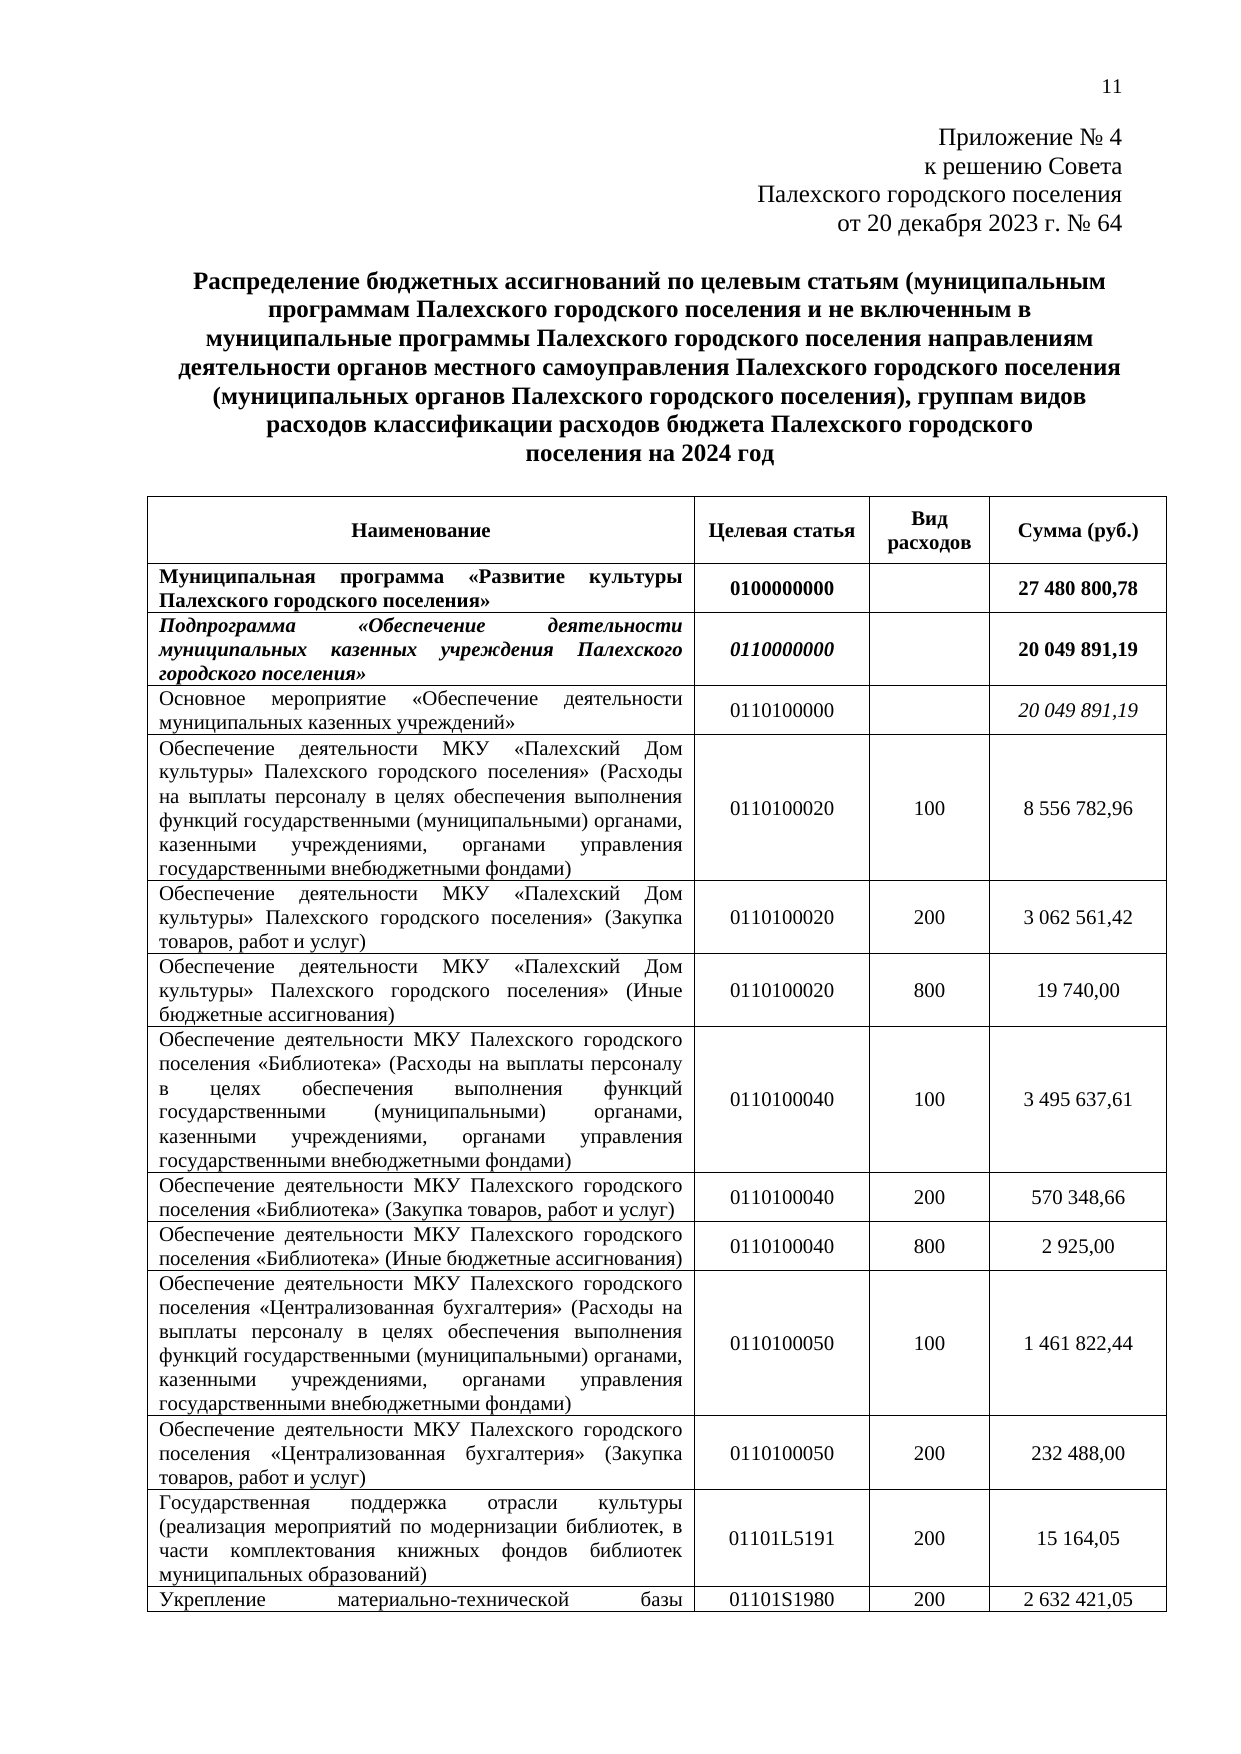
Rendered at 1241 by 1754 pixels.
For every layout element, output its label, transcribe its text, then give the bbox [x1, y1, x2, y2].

text к решению Совета [177, 151, 1122, 179]
table_cell 20 049 891,19 [990, 613, 1166, 685]
table_cell 0100000000 [695, 564, 869, 612]
table_cell 100 [870, 1271, 989, 1415]
table_cell 200 [870, 881, 989, 953]
table_cell 2 925,00 [990, 1222, 1166, 1270]
table_cell 0110100040 [695, 1027, 869, 1172]
table_header Вид расходов [870, 497, 989, 563]
table_cell Подпрограмма «Обеспечение деятельности муниципальных казенных учреждения Палехского городского поселения» [148, 613, 694, 685]
table_cell Основное мероприятие «Обеспечение деятельности муниципальных казенных учреждений» [148, 686, 694, 734]
table_cell 0110100020 [695, 881, 869, 953]
table_cell 232 488,00 [990, 1416, 1166, 1489]
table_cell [148, 1587, 694, 1611]
table_cell 200 [870, 1416, 989, 1489]
table_cell Обеспечение деятельности МКУ Палехского городского поселения «Библиотека» (Закупка товаров, работ и услуг) [148, 1173, 694, 1221]
table_cell Обеспечение деятельности МКУ «Палехский Дом культуры» Палехского городского поселения» (Расходы на выплаты персоналу в целях обеспечения выполнения функций государственными (муниципальными) органами, казенными учреждениями, органами управления государственными внебюджетными фондами) [148, 735, 694, 880]
table_cell 200 [870, 1490, 989, 1586]
table_cell Обеспечение деятельности МКУ «Палехский Дом культуры» Палехского городского поселения» (Иные бюджетные ассигнования) [148, 954, 694, 1026]
text от 20 декабря 2023 г. № 64 [177, 208, 1122, 237]
table_cell [870, 686, 989, 734]
table_cell 0110100020 [695, 735, 869, 880]
text Палехского городского поселения [177, 179, 1122, 208]
table_cell 01101L5191 [695, 1490, 869, 1586]
table_cell 0110000000 [695, 613, 869, 685]
table_header Наименование [148, 497, 694, 563]
table_cell 8 556 782,96 [990, 735, 1166, 880]
table_header Сумма (руб.) [990, 497, 1166, 563]
table_cell 0110100050 [695, 1416, 869, 1489]
table_cell 01101S1980 [695, 1587, 869, 1611]
table_cell 0110100040 [695, 1222, 869, 1270]
table_cell 100 [870, 735, 989, 880]
table_cell 0110100020 [695, 954, 869, 1026]
table_cell 800 [870, 1222, 989, 1270]
table_cell Обеспечение деятельности МКУ «Палехский Дом культуры» Палехского городского поселения» (Закупка товаров, работ и услуг) [148, 881, 694, 953]
table_cell 15 164,05 [990, 1490, 1166, 1586]
table_cell 20 049 891,19 [990, 686, 1166, 734]
text Приложение № 4 [177, 122, 1122, 151]
table_cell 200 [870, 1173, 989, 1221]
text Распределение бюджетных ассигнований по целевым статьям (муниципальным программам Палехского городского поселения и не включенным в муниципальные программы Палехского городского поселения направлениям деятельности органов местного самоуправления Палехского городского поселения (муниципальных органов Палехского городского поселения), группам видов расходов классификации расходов бюджета Палехского городского [177, 266, 1122, 438]
table_cell 27 480 800,78 [990, 564, 1166, 612]
table_cell 0110100000 [695, 686, 869, 734]
table_cell 2 632 421,05 [990, 1587, 1166, 1611]
table_cell Муниципальная программа «Развитие культуры Палехского городского поселения» [148, 564, 694, 612]
table_cell Государственная поддержка отрасли культуры (реализация мероприятий по модернизации библиотек, в части комплектования книжных фондов библиотек муниципальных образований) [148, 1490, 694, 1586]
table_cell 0110100050 [695, 1271, 869, 1415]
table_cell 800 [870, 954, 989, 1026]
table_cell 3 062 561,42 [990, 881, 1166, 953]
table_cell 570 348,66 [990, 1173, 1166, 1221]
table_cell 1 461 822,44 [990, 1271, 1166, 1415]
text поселения на 2024 год [177, 438, 1122, 467]
table_cell 100 [870, 1027, 989, 1172]
table_cell [870, 564, 989, 612]
table_cell [870, 613, 989, 685]
table_cell 3 495 637,61 [990, 1027, 1166, 1172]
table_cell 200 [870, 1587, 989, 1611]
table_cell Обеспечение деятельности МКУ Палехского городского поселения «Централизованная бухгалтерия» (Расходы на выплаты персоналу в целях обеспечения выполнения функций государственными (муниципальными) органами, казенными учреждениями, органами управления государственными внебюджетными фондами) [148, 1271, 694, 1415]
table_cell 19 740,00 [990, 954, 1166, 1026]
table_header Целевая статья [695, 497, 869, 563]
table_cell Обеспечение деятельности МКУ Палехского городского поселения «Библиотека» (Иные бюджетные ассигнования) [148, 1222, 694, 1270]
table_cell Обеспечение деятельности МКУ Палехского городского поселения «Централизованная бухгалтерия» (Закупка товаров, работ и услуг) [148, 1416, 694, 1489]
table_cell Обеспечение деятельности МКУ Палехского городского поселения «Библиотека» (Расходы на выплаты персоналу в целях обеспечения выполнения функций государственными (муниципальными) органами, казенными учреждениями, органами управления государственными внебюджетными фондами) [148, 1027, 694, 1172]
table_cell 0110100040 [695, 1173, 869, 1221]
